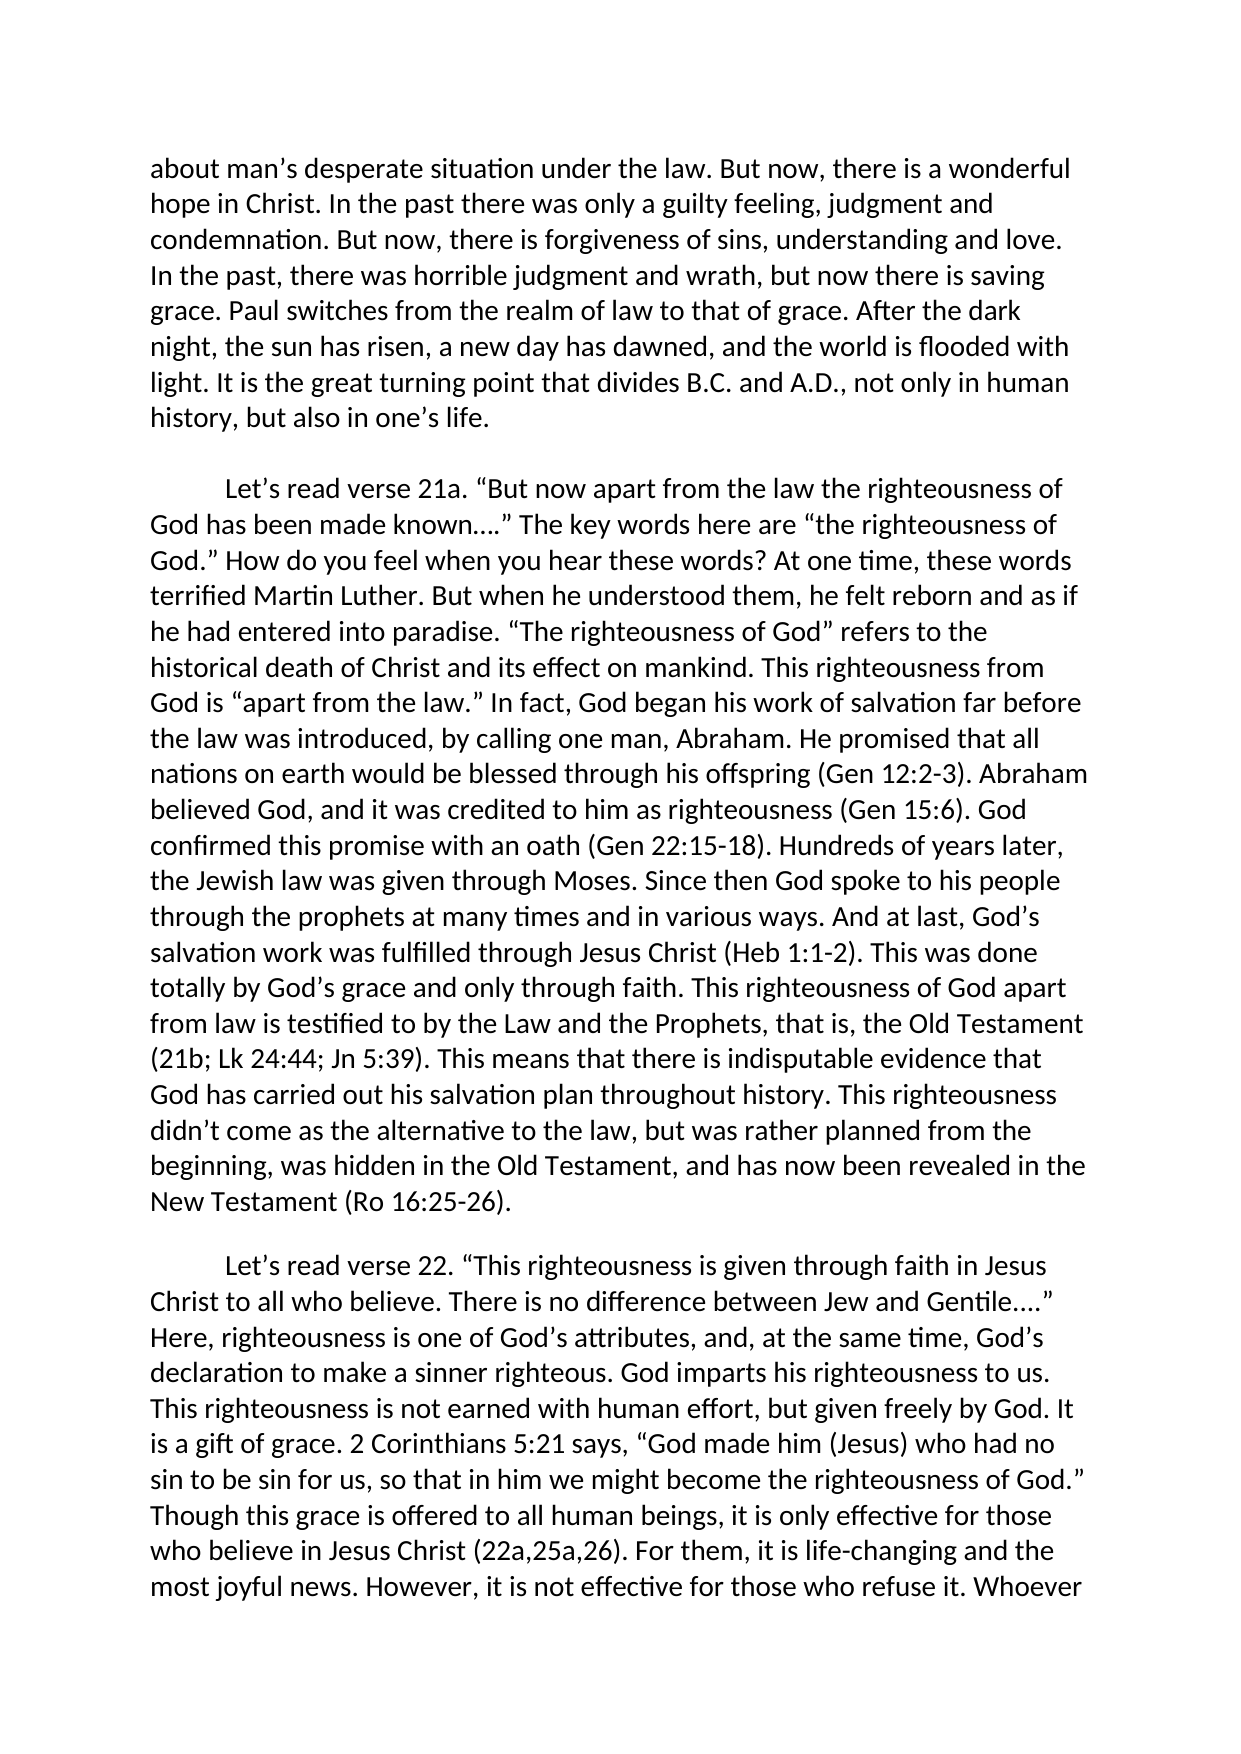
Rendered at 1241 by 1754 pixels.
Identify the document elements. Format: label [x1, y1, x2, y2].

text [150, 1247, 1090, 1604]
text [150, 150, 1090, 1219]
